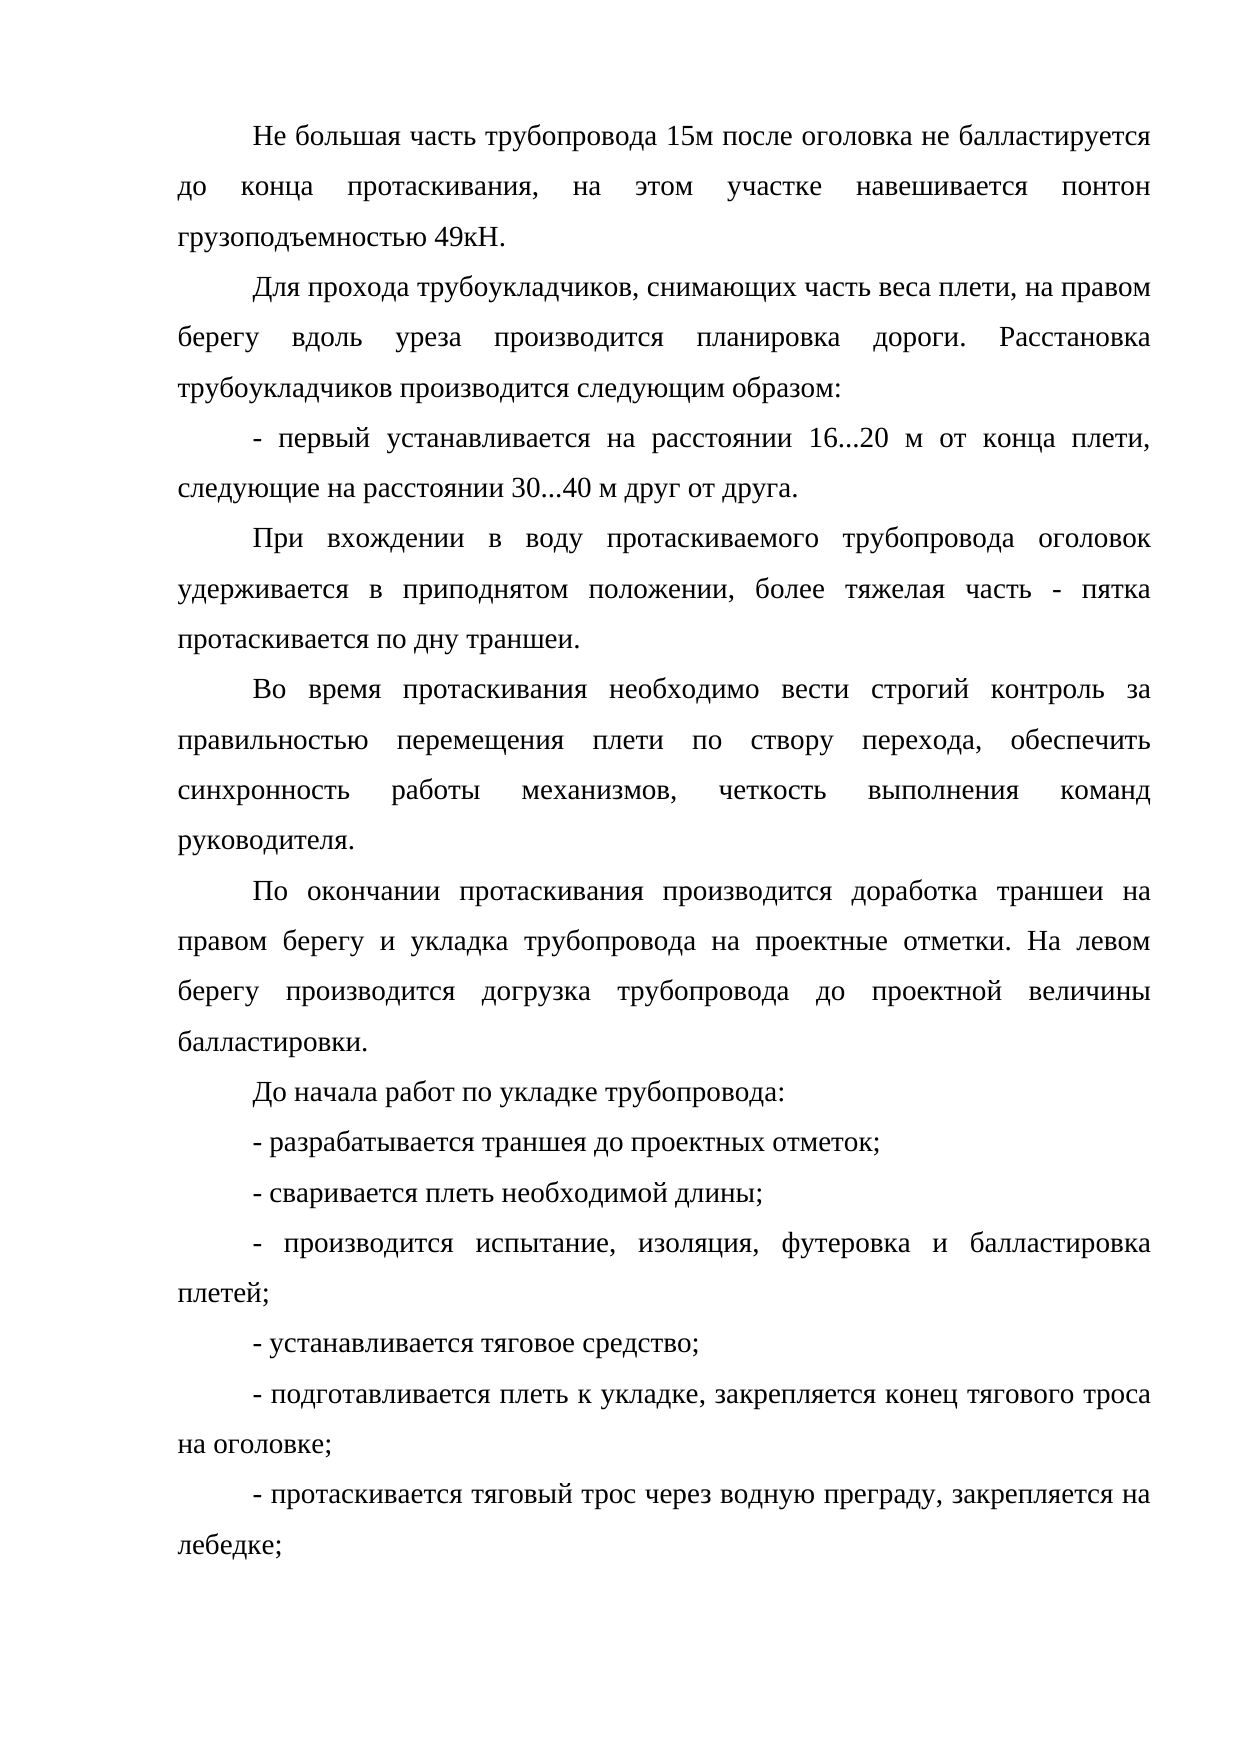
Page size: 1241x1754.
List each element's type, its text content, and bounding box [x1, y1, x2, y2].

text - сваривается плеть необходимой длины; [177, 1175, 1152, 1208]
text При вхождении в воду протаскиваемого трубопровода оголовок удерживается в приподнятом положении, более тяжелая часть - пятка протаскивается по дну траншеи. [177, 521, 1152, 655]
text Для прохода трубоукладчиков, снимающих часть веса плети, на правом берегу вдоль уреза производится планировка дороги. Расстановка трубоукладчиков производится следующим образом: [177, 269, 1152, 403]
text До начала работ по укладке трубопровода: [177, 1074, 1152, 1108]
text По окончании протаскивания производится доработка траншеи на правом берегу и укладка трубопровода на проектные отметки. На левом берегу производится догрузка трубопровода до проектной величины балластировки. [177, 873, 1152, 1057]
text Не большая часть трубопровода 15м после оголовка не балластируется до конца протаскивания, на этом участке навешивается понтон грузоподъемностью 49кН. [177, 118, 1152, 252]
text - протаскивается тяговый трос через водную преграду, закрепляется на лебедке; [177, 1477, 1152, 1560]
text - производится испытание, изоляция, футеровка и балластировка плетей; [177, 1225, 1152, 1309]
text Во время протаскивания необходимо вести строгий контроль за правильностью перемещения плети по створу перехода, обеспечить синхронность работы механизмов, четкость выполнения команд руководителя. [177, 672, 1152, 856]
text - устанавливается тяговое средство; [177, 1326, 1152, 1359]
text - разрабатывается траншея до проектных отметок; [177, 1124, 1152, 1158]
text - подготавливается плеть к укладке, закрепляется конец тягового троса на оголовке; [177, 1376, 1152, 1460]
text - первый устанавливается на расстоянии 16...20 м от конца плети, следующие на расстоянии 30...40 м друг от друга. [177, 420, 1152, 504]
